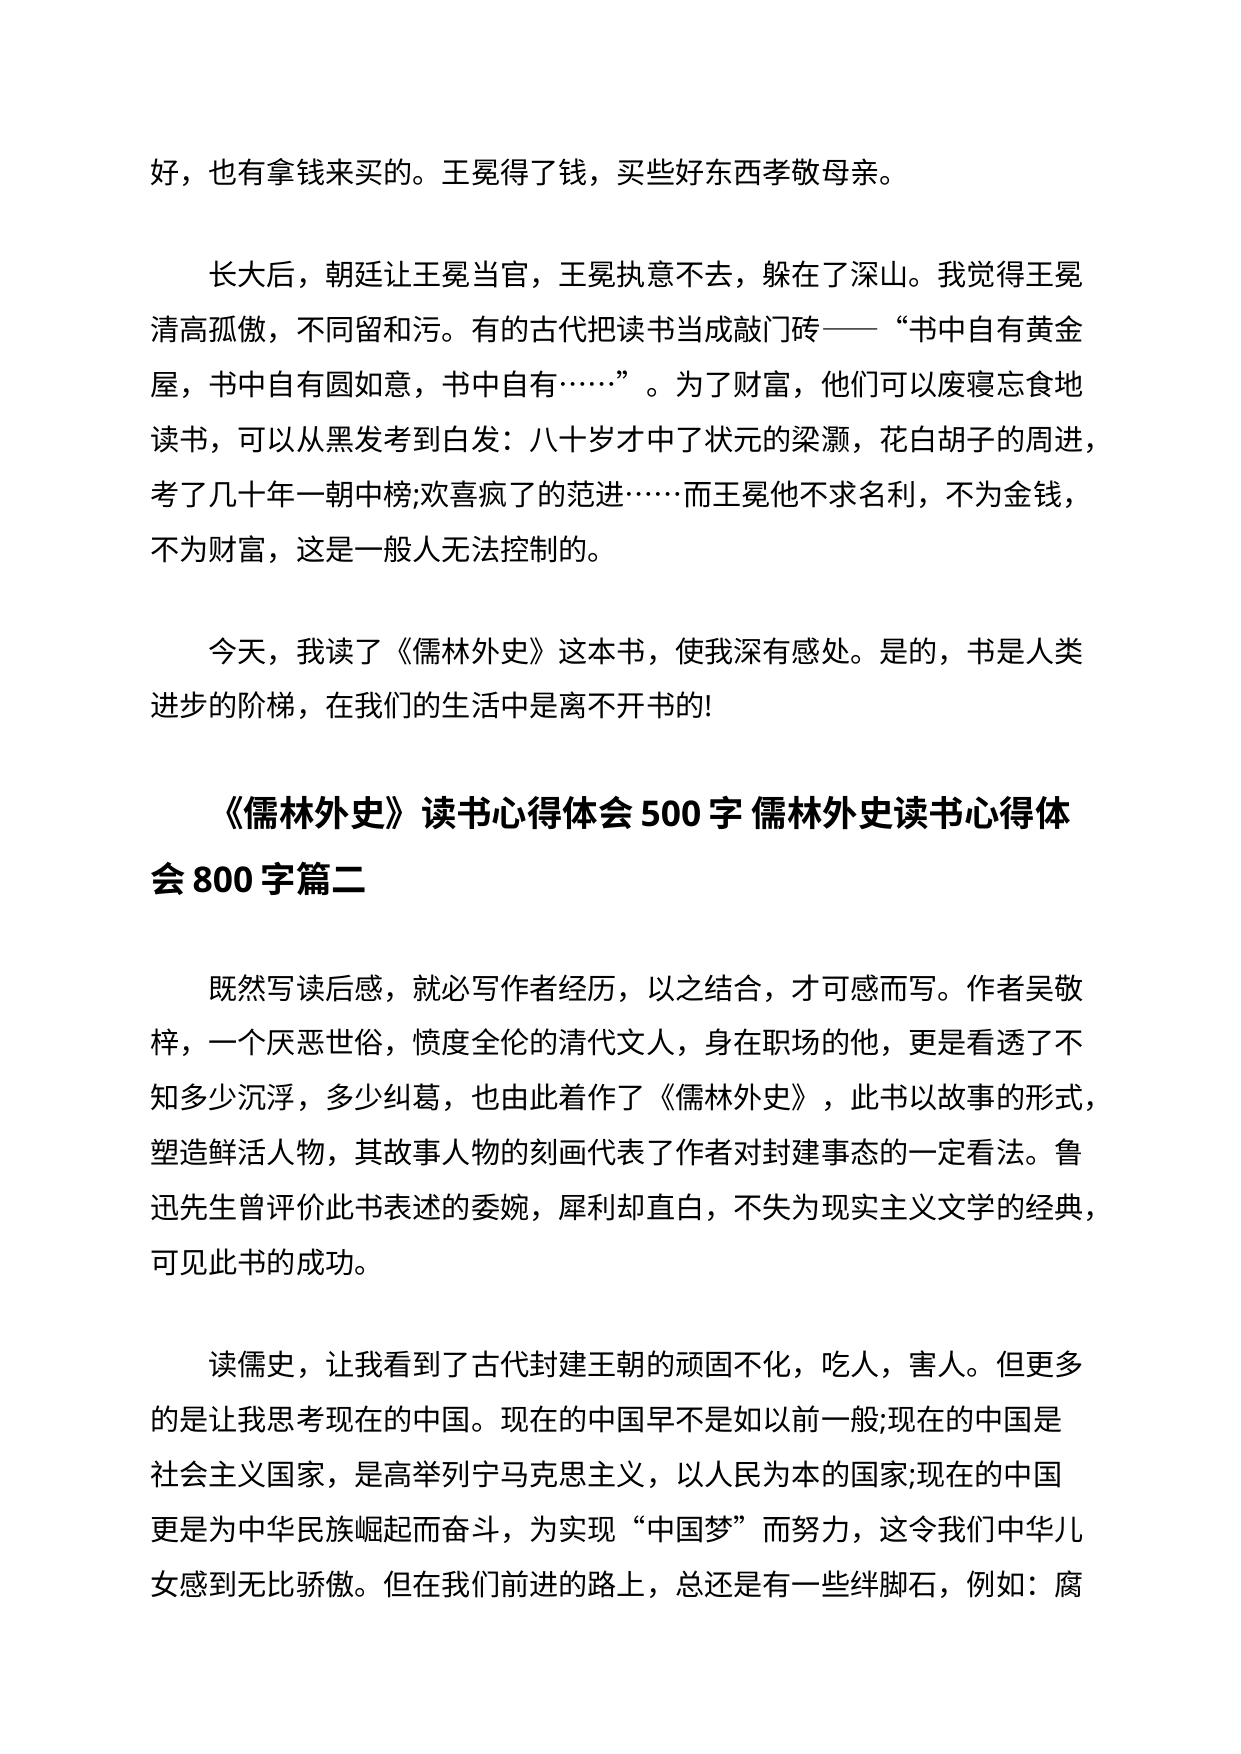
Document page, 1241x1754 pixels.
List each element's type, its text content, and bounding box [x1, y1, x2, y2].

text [150, 1341, 1090, 1603]
text 长大后，朝廷让王冕当官，王冕执意不去，躲在了深山。我觉得王冕清高孤傲，不同留和污。有的古代把读书当成敲门砖——“书中自有黄金屋，书中自有圆如意，书中自有……”。为了财富，他们可以废寝忘食地读书，可以从黑发考到白发：八十岁才中了状元的梁灏，花白胡子的周进，考了几十年一朝中榜;欢喜疯了的范进……而王冕他不求名利，不为金钱，不为财富，这是一般人无法控制的。 [150, 252, 1090, 569]
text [150, 150, 1090, 192]
text 今天，我读了《儒林外史》这本书，使我深有感处。是的，书是人类进步的阶梯，在我们的生活中是离不开书的! [150, 628, 1090, 725]
text 既然写读后感，就必写作者经历，以之结合，才可感而写。作者吴敬梓，一个厌恶世俗，愤度全伦的清代文人，身在职场的他，更是看透了不知多少沉浮，多少纠葛，也由此着作了《儒林外史》，此书以故事的形式，塑造鲜活人物，其故事人物的刻画代表了作者对封建事态的一定看法。鲁迅先生曾评价此书表述的委婉，犀利却直白，不失为现实主义文学的经典，可见此书的成功。 [150, 965, 1090, 1282]
text 《儒林外史》读书心得体会500字 儒林外史读书心得体会800字篇二 [150, 785, 1090, 903]
